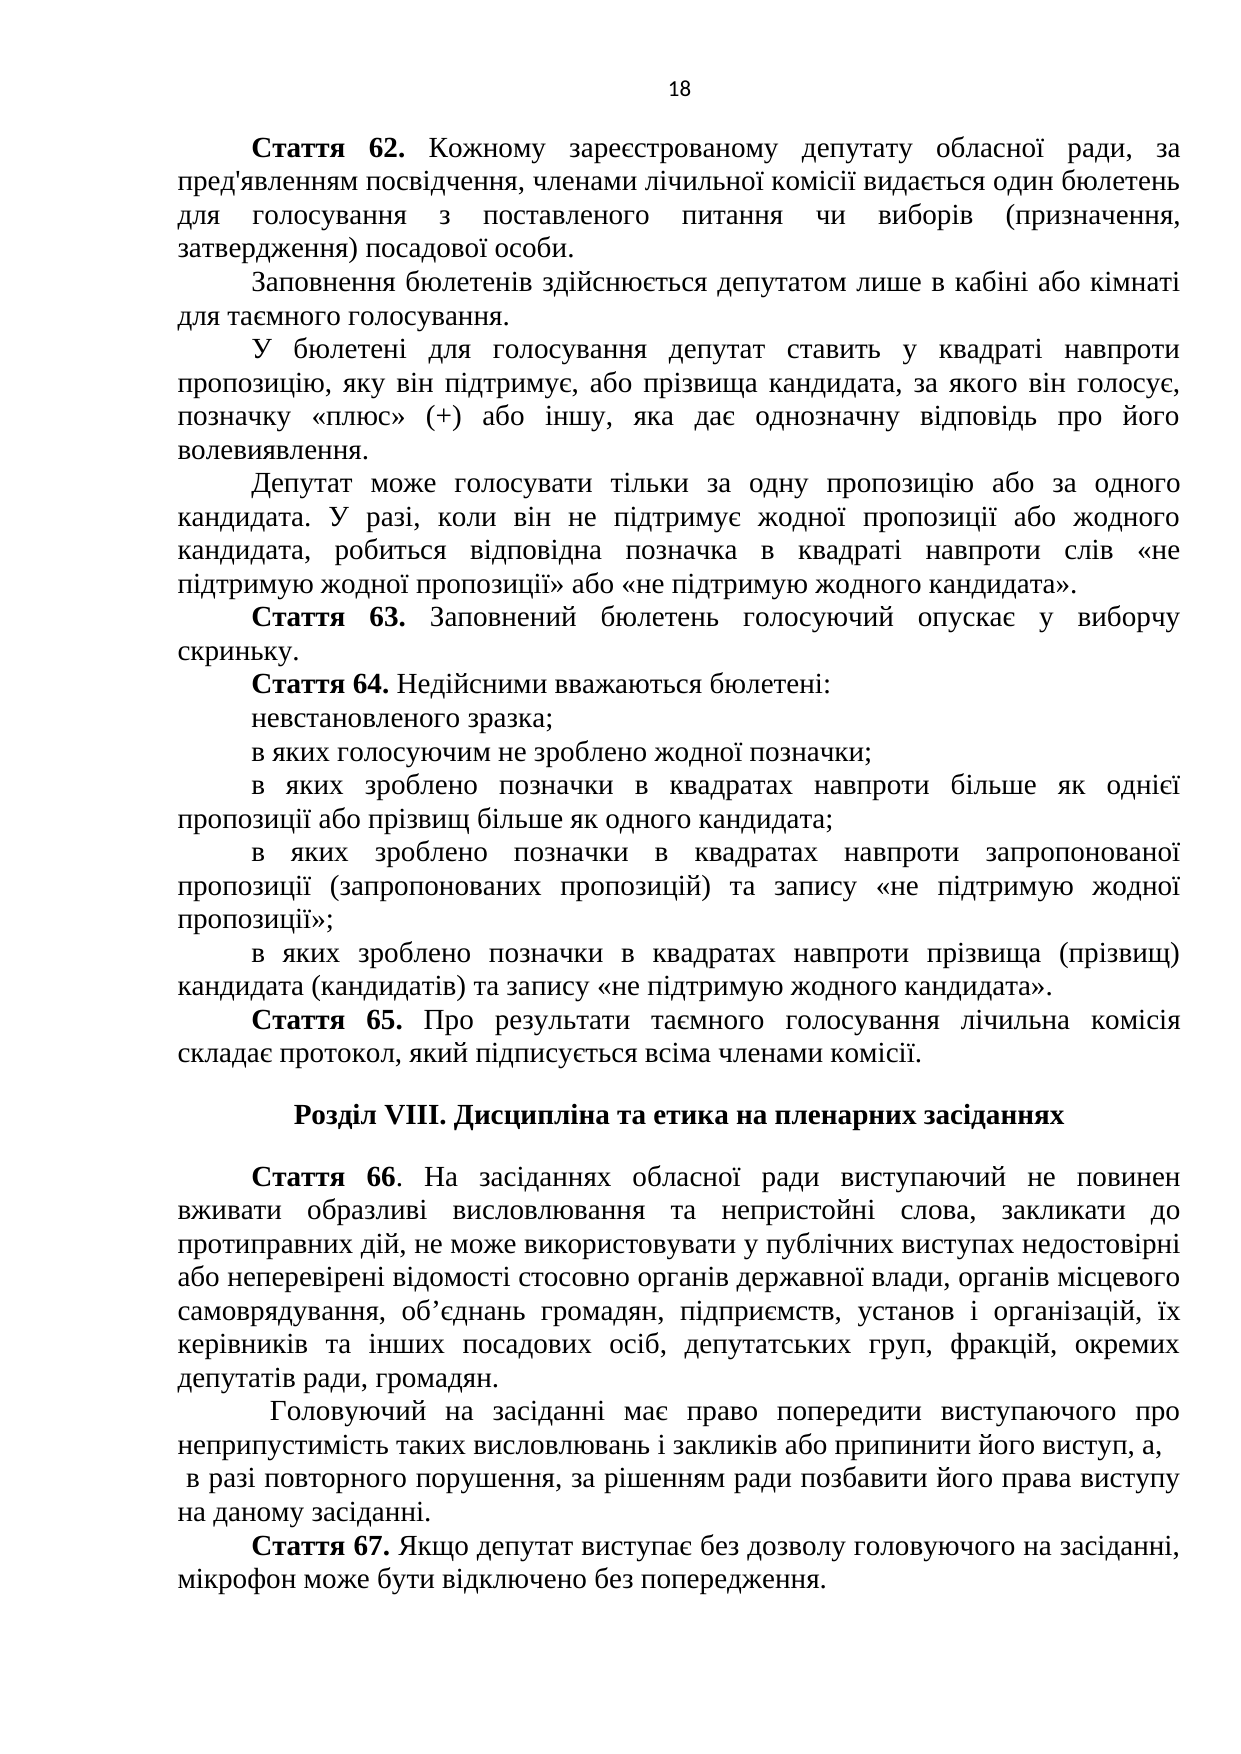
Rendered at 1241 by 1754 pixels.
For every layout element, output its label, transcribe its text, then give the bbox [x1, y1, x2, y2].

text Заповнення бюлетенів здійснюється депутатом лише в кабіні або кімнаті для таємного голосування. [177, 264, 1181, 331]
text Стаття 62. Кожному зареєстрованому депутату обласної ради, за пред'явленням посвідчення, членами лічильної комісії видається один бюлетень для голосування з поставленого питання чи виборів (призначення, затвердження) посадової особи. [177, 130, 1181, 264]
text невстановленого зразка; [177, 700, 1181, 734]
text Стаття 67. Якщо депутат виступає без дозволу головуючого на засіданні, мікрофон може бути відключено без попередження. [177, 1528, 1181, 1595]
text Розділ VIII. Дисципліна та етика на пленарних засіданнях [177, 1097, 1181, 1131]
text в яких зроблено позначки в квадратах навпроти прізвища (прізвищ) кандидата (кандидатів) та запису «не підтримую жодного кандидата». [177, 935, 1181, 1002]
text Депутат може голосувати тільки за одну пропозицію або за одного кандидата. У разі, коли він не підтримує жодної пропозиції або жодного кандидата, робиться відповідна позначка в квадраті навпроти слів «не підтримую жодної пропозиції» або «не підтримую жодного кандидата». [177, 465, 1181, 599]
text Стаття 66. На засіданнях обласної ради виступаючий не повинен вживати образливі висловлювання та непристойні слова, закликати до протиправних дій, не може використовувати у публічних виступах недостовірні або неперевірені відомості стосовно органів державної влади, органів місцевого самоврядування, об’єднань громадян, підприємств, установ і організацій, їх керівників та інших посадових осіб, депутатських груп, фракцій, окремих депутатів ради, громадян. [177, 1159, 1181, 1393]
text Стаття 64. Недійсними вважаються бюлетені: [177, 667, 1181, 700]
text в яких голосуючим не зроблено жодної позначки; [177, 734, 1181, 767]
text в яких зроблено позначки в квадратах навпроти більше як однієї пропозиції або прізвищ більше як одного кандидата; [177, 767, 1181, 834]
text У бюлетені для голосування депутат ставить у квадраті навпроти пропозицію, яку він підтримує, або прізвища кандидата, за якого він голосує, позначку «плюс» (+) або іншу, яка дає однозначну відповідь про його волевиявлення. [177, 331, 1181, 465]
text в разі повторного порушення, за рішенням ради позбавити його права виступу на даному засіданні. [177, 1461, 1181, 1528]
text Стаття 63. Заповнений бюлетень голосуючий опускає у виборчу скриньку. [177, 599, 1181, 667]
text Стаття 65. Про результати таємного голосування лічильна комісія складає протокол, який підписується всіма членами комісії. [177, 1002, 1181, 1069]
text в яких зроблено позначки в квадратах навпроти запропонованої пропозиції (запропонованих пропозицій) та запису «не підтримую жодної пропозиції»; [177, 834, 1181, 935]
text Головуючий на засіданні має право попередити виступаючого про неприпустимість таких висловлювань і закликів або припинити його виступ, а, [177, 1393, 1181, 1461]
